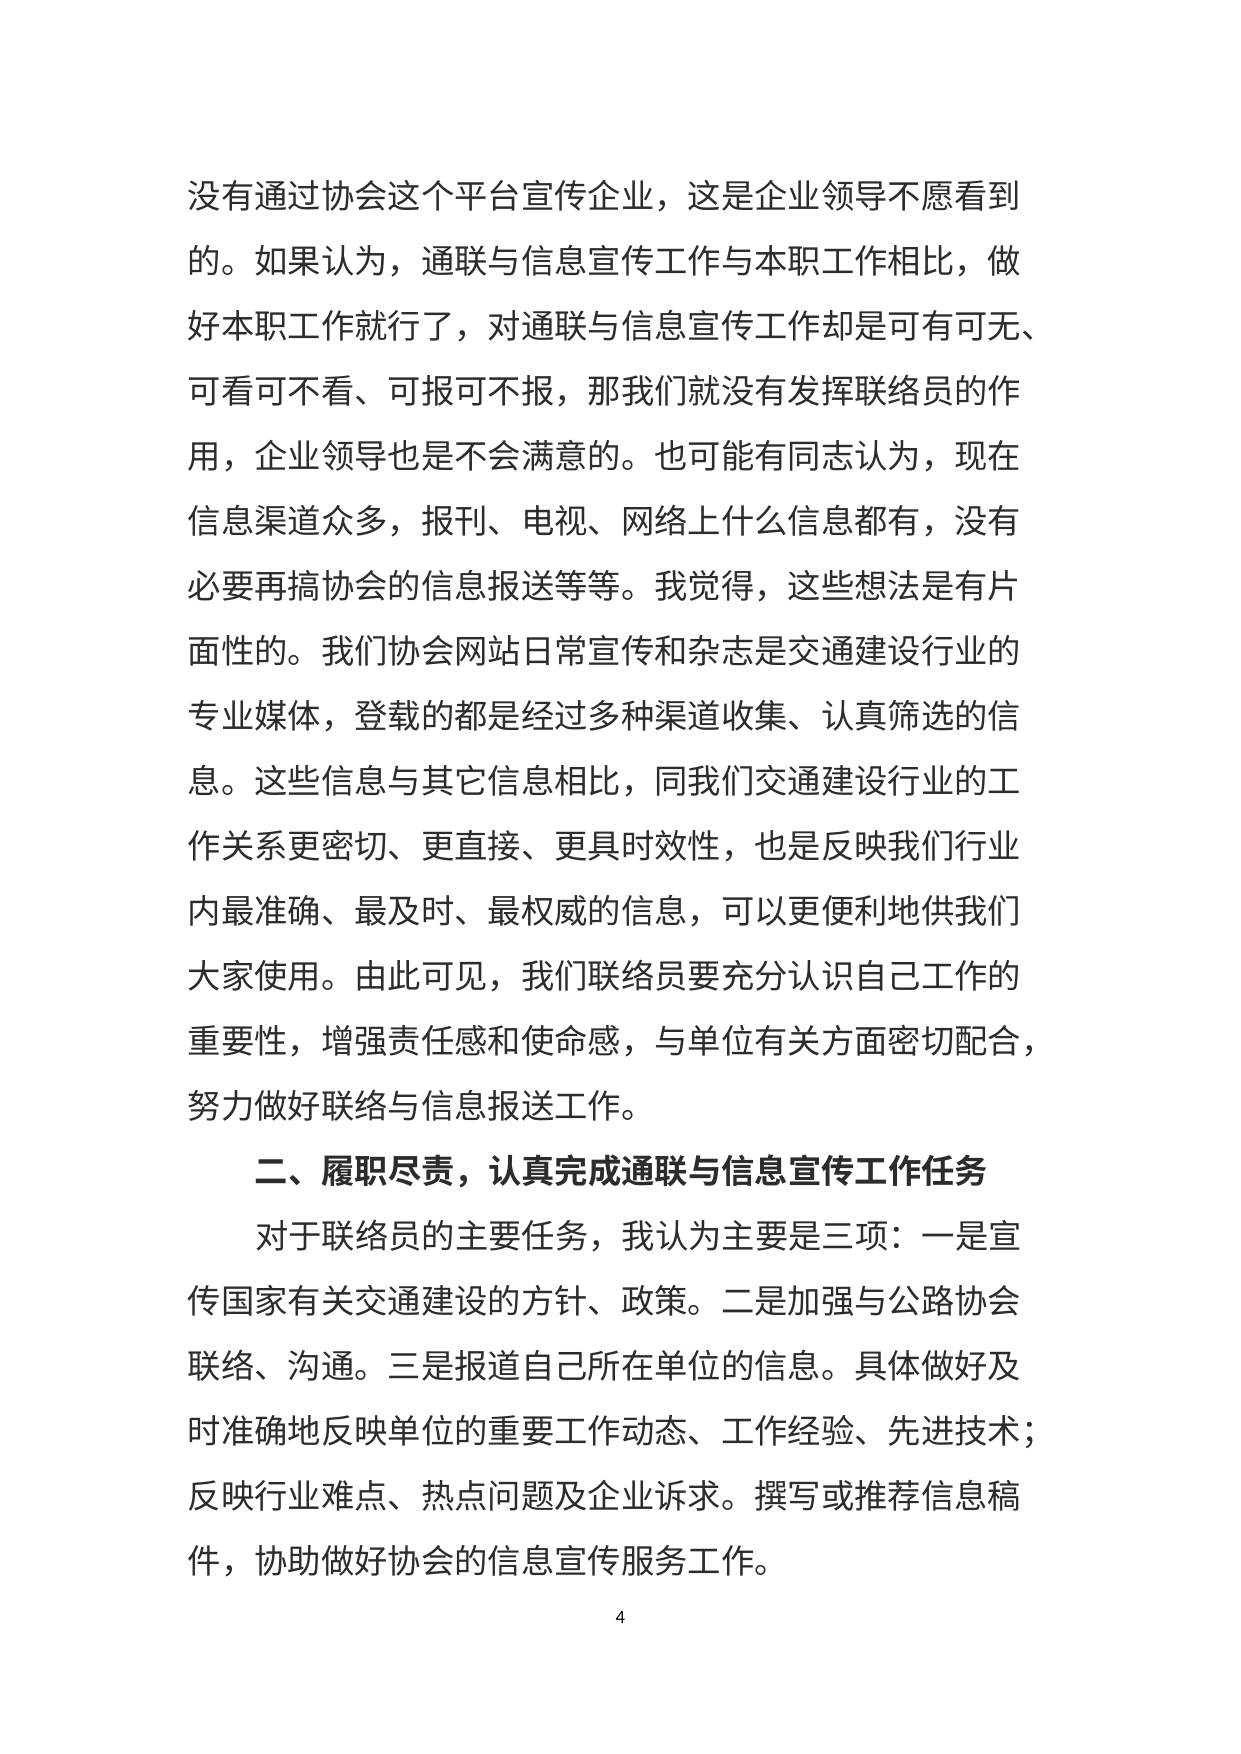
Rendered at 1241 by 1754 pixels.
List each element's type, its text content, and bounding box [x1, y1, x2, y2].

text 对于联络员的主要任务，我认为主要是三项：一是宣传国家有关交通建设的方针、政策。二是加强与公路协会联络、沟通。三是报道自己所在单位的信息。具体做好及时准确地反映单位的重要工作动态、工作经验、先进技术；反映行业难点、热点问题及企业诉求。撰写或推荐信息稿件，协助做好协会的信息宣传服务工作。 [187, 1202, 1053, 1592]
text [187, 162, 1053, 1137]
text 二、履职尽责，认真完成通联与信息宣传工作任务 [187, 1137, 1053, 1202]
